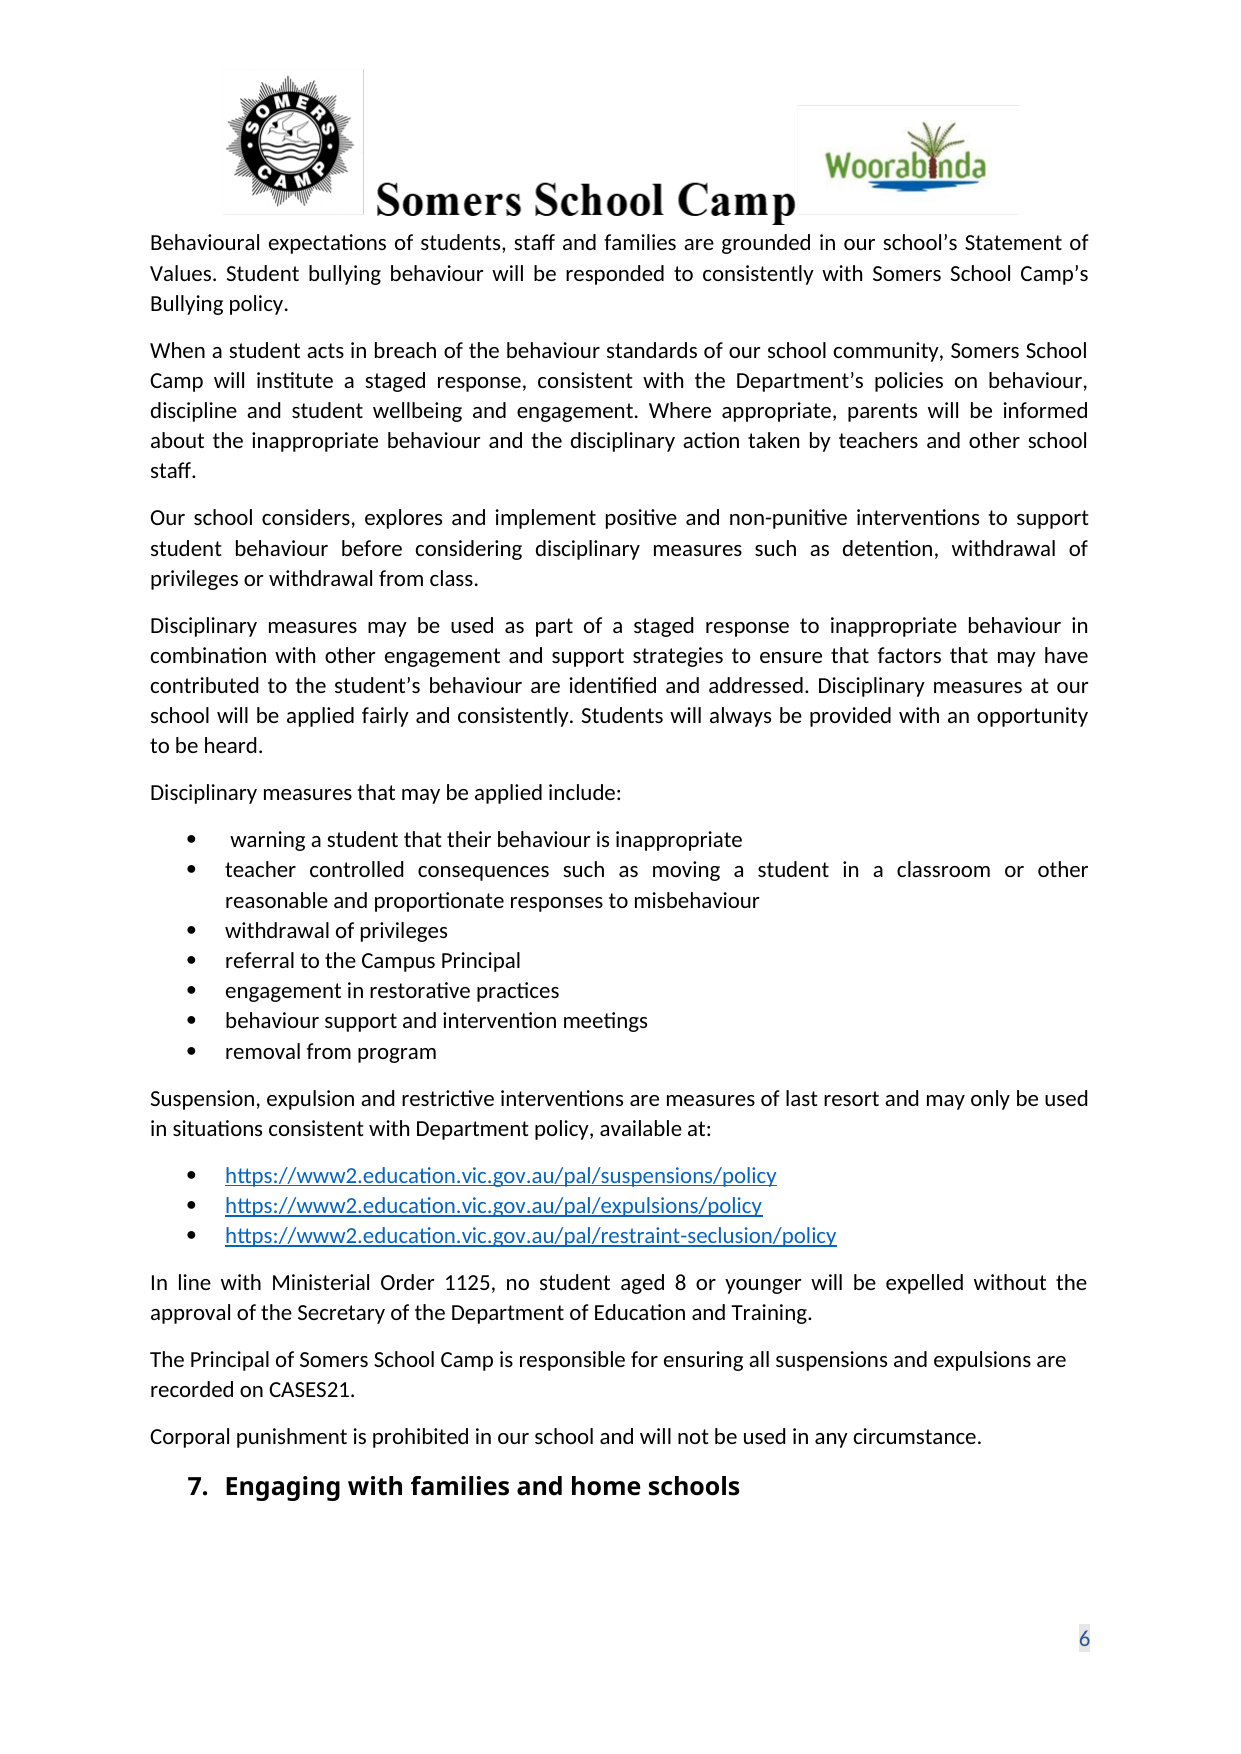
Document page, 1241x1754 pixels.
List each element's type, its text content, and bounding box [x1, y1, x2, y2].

text In line with Ministerial Order 1125, no student aged 8 or younger will be expelled without the approval of the Secretary of the Department of Education and Training. [150, 1268, 1090, 1326]
list warning a student that their behaviour is inappropriate [187, 825, 1090, 853]
list engagement in restorative practices [187, 976, 1090, 1004]
list removal from program [187, 1037, 1090, 1065]
text Disciplinary measures that may be applied include: [150, 778, 1090, 806]
list https://www2.education.vic.gov.au/pal/restraint-seclusion/policy [187, 1221, 1090, 1249]
list behaviour support and intervention meetings [187, 1007, 1090, 1034]
list withdrawal of privileges [187, 916, 1090, 944]
list Engaging with families and home schools [187, 1469, 1090, 1503]
text Our school considers, explores and implement positive and non-punitive interventions to support student behaviour before considering disciplinary measures such as detention, withdrawal of privileges or withdrawal from class. [150, 503, 1090, 592]
list https://www2.education.vic.gov.au/pal/suspensions/policy [187, 1161, 1090, 1189]
picture [150, 69, 1091, 226]
text When a student acts in breach of the behaviour standards of our school community, Somers School Camp will institute a staged response, consistent with the Department’s policies on behaviour, discipline and student wellbeing and engagement. Where appropriate, parents will be informed about the inappropriate behaviour and the disciplinary action taken by teachers and other school staff. [150, 336, 1090, 484]
list https://www2.education.vic.gov.au/pal/expulsions/policy [187, 1191, 1090, 1219]
list teacher controlled consequences such as moving a student in a classroom or other reasonable and proportionate responses to misbehaviour [187, 856, 1090, 914]
text Suspension, expulsion and restrictive interventions are measures of last resort and may only be used in situations consistent with Department policy, available at: [150, 1084, 1090, 1142]
text Behavioural expectations of students, staff and families are grounded in our school’s Statement of Values. Student bullying behaviour will be responded to consistently with Somers School Camp’s Bullying policy. [150, 228, 1090, 317]
list referral to the Campus Principal [187, 946, 1090, 974]
text Corporal punishment is prohibited in our school and will not be used in any circumstance. [150, 1422, 1090, 1450]
text The Principal of Somers School Camp is responsible for ensuring all suspensions and expulsions are recorded on CASES21. [150, 1345, 1090, 1403]
text Disciplinary measures may be used as part of a staged response to inappropriate behaviour in combination with other engagement and support strategies to ensure that factors that may have contributed to the student’s behaviour are identified and addressed. Disciplinary measures at our school will be applied fairly and consistently. Students will always be provided with an opportunity to be heard. [150, 611, 1090, 759]
